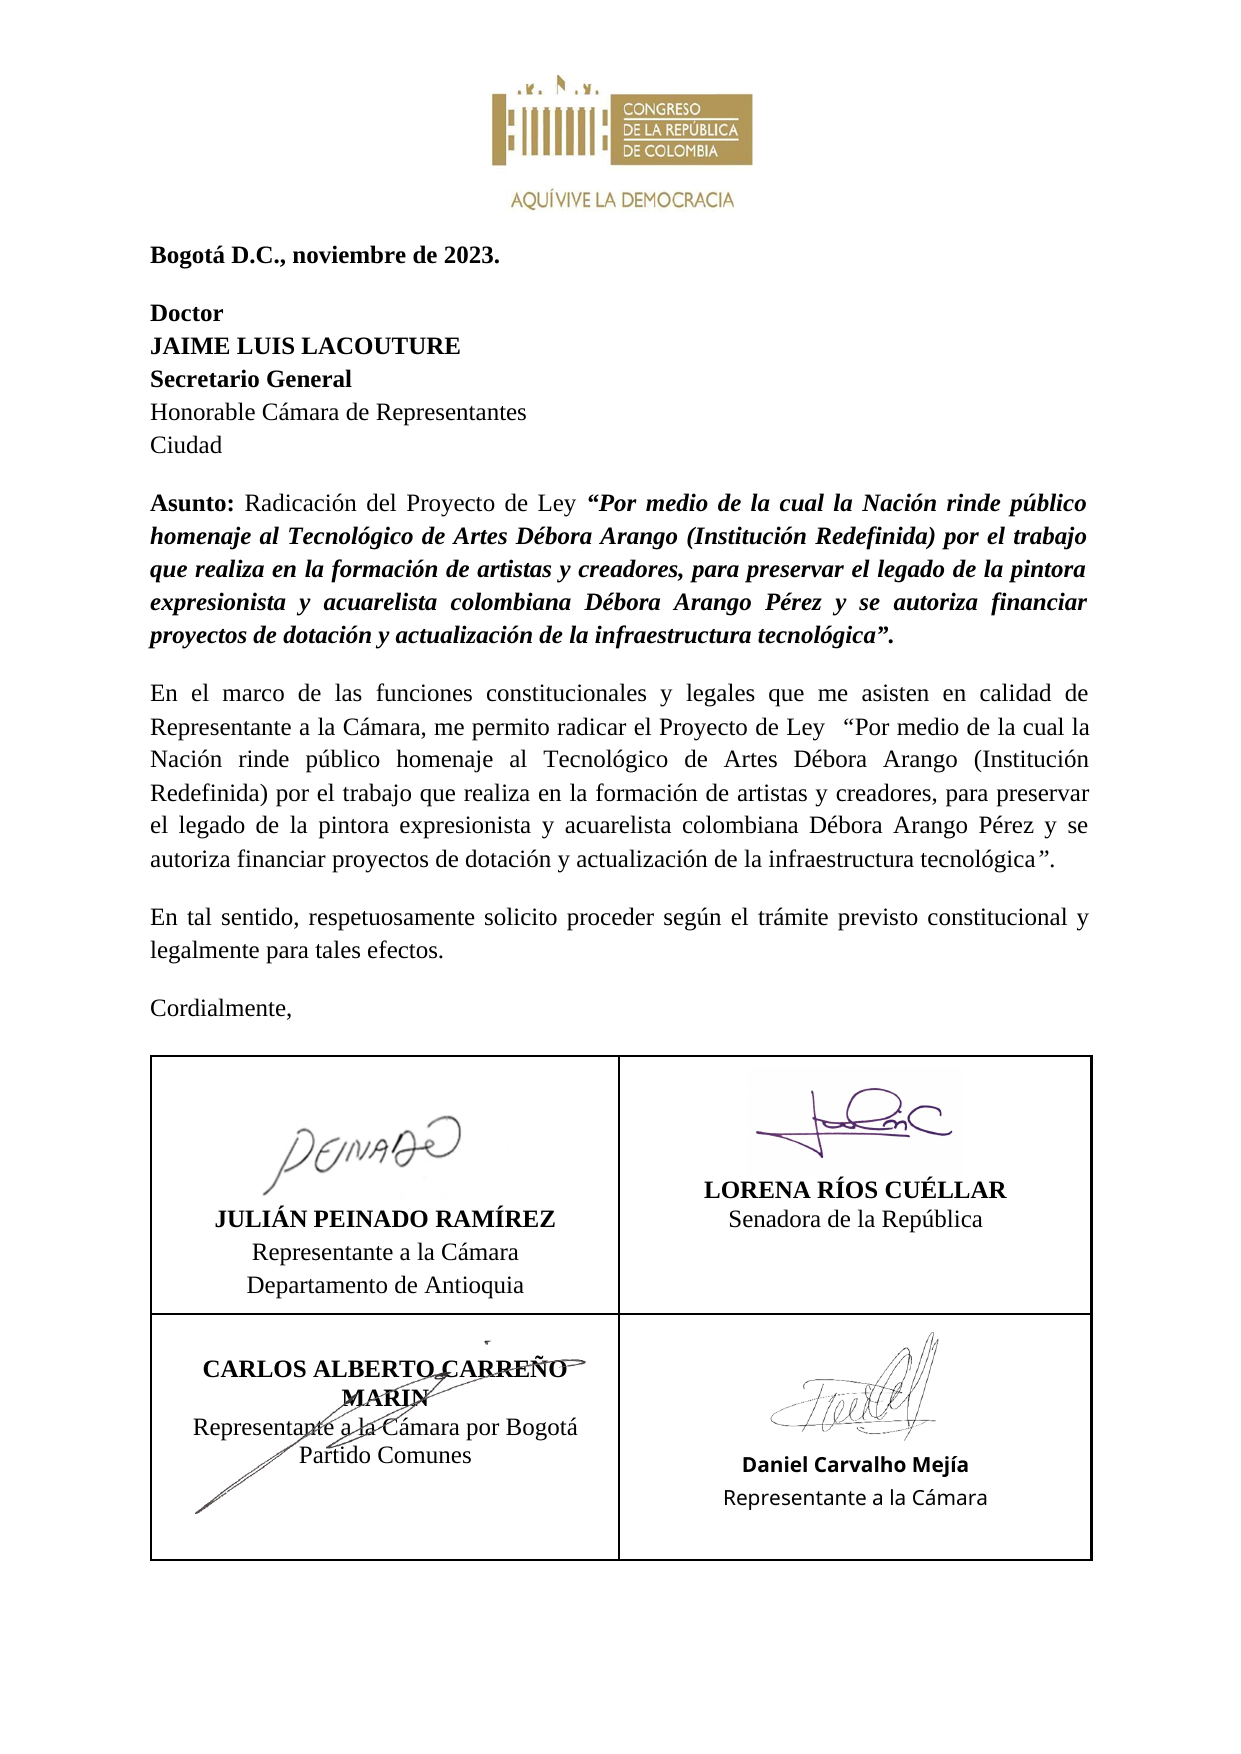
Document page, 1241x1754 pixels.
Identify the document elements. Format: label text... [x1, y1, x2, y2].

table_header JULIÁN PEINADO RAMÍREZ Representante a la Cámara Departamento de Antioquia [152, 1057, 618, 1313]
table_header LORENA RÍOS CUÉLLAR Senadora de la República [620, 1057, 1090, 1313]
table_cell Daniel Carvalho Mejía Representante a la Cámara [620, 1315, 1090, 1559]
text En el marco de las funciones constitucionales y legales que me asisten en calidad de Representante a la Cámara, me permito radicar el Proyecto de Ley “Por medio de la cual la Nación rinde público homenaje al Tecnológico de Artes Débora Arango (Institución Redefinida) por el trabajo que realiza en la formación de artistas y creadores, para preservar el legado de la pintora expresionista y acuarelista colombiana Débora Arango Pérez y se autoriza financiar proyectos de dotación y actualización de la infraestructura tecnológica”. [150, 678, 1090, 872]
picture [762, 1325, 949, 1447]
picture [236, 1100, 535, 1200]
picture [747, 1067, 964, 1176]
text Asunto: Radicación del Proyecto de Ley “Por medio de la cual la Nación rinde público homenaje al Tecnológico de Artes Débora Arango (Institución Redefinida) por el trabajo que realiza en la formación de artistas y creadores, para preservar el legado de la pintora expresionista y acuarelista colombiana Débora Arango Pérez y se autoriza financiar proyectos de dotación y actualización de la infraestructura tecnológica”. [150, 488, 1090, 649]
picture [487, 75, 753, 212]
picture [180, 1325, 598, 1531]
text Bogotá D.C., noviembre de 2023. [150, 240, 1090, 269]
text Ciudad [150, 430, 1090, 459]
table_cell CARLOS ALBERTO CARREÑO MARIN Representante a la Cámara por Bogotá Partido Comunes [152, 1315, 618, 1559]
text En tal sentido, respetuosamente solicito proceder según el trámite previsto constitucional y legalmente para tales efectos. [150, 902, 1090, 963]
text Honorable Cámara de Representantes [150, 397, 1090, 426]
text JAIME LUIS LACOUTURE [150, 331, 1090, 360]
text Secretario General [150, 364, 1090, 393]
text Cordialmente, [150, 993, 1090, 1021]
text Doctor [150, 298, 1090, 327]
